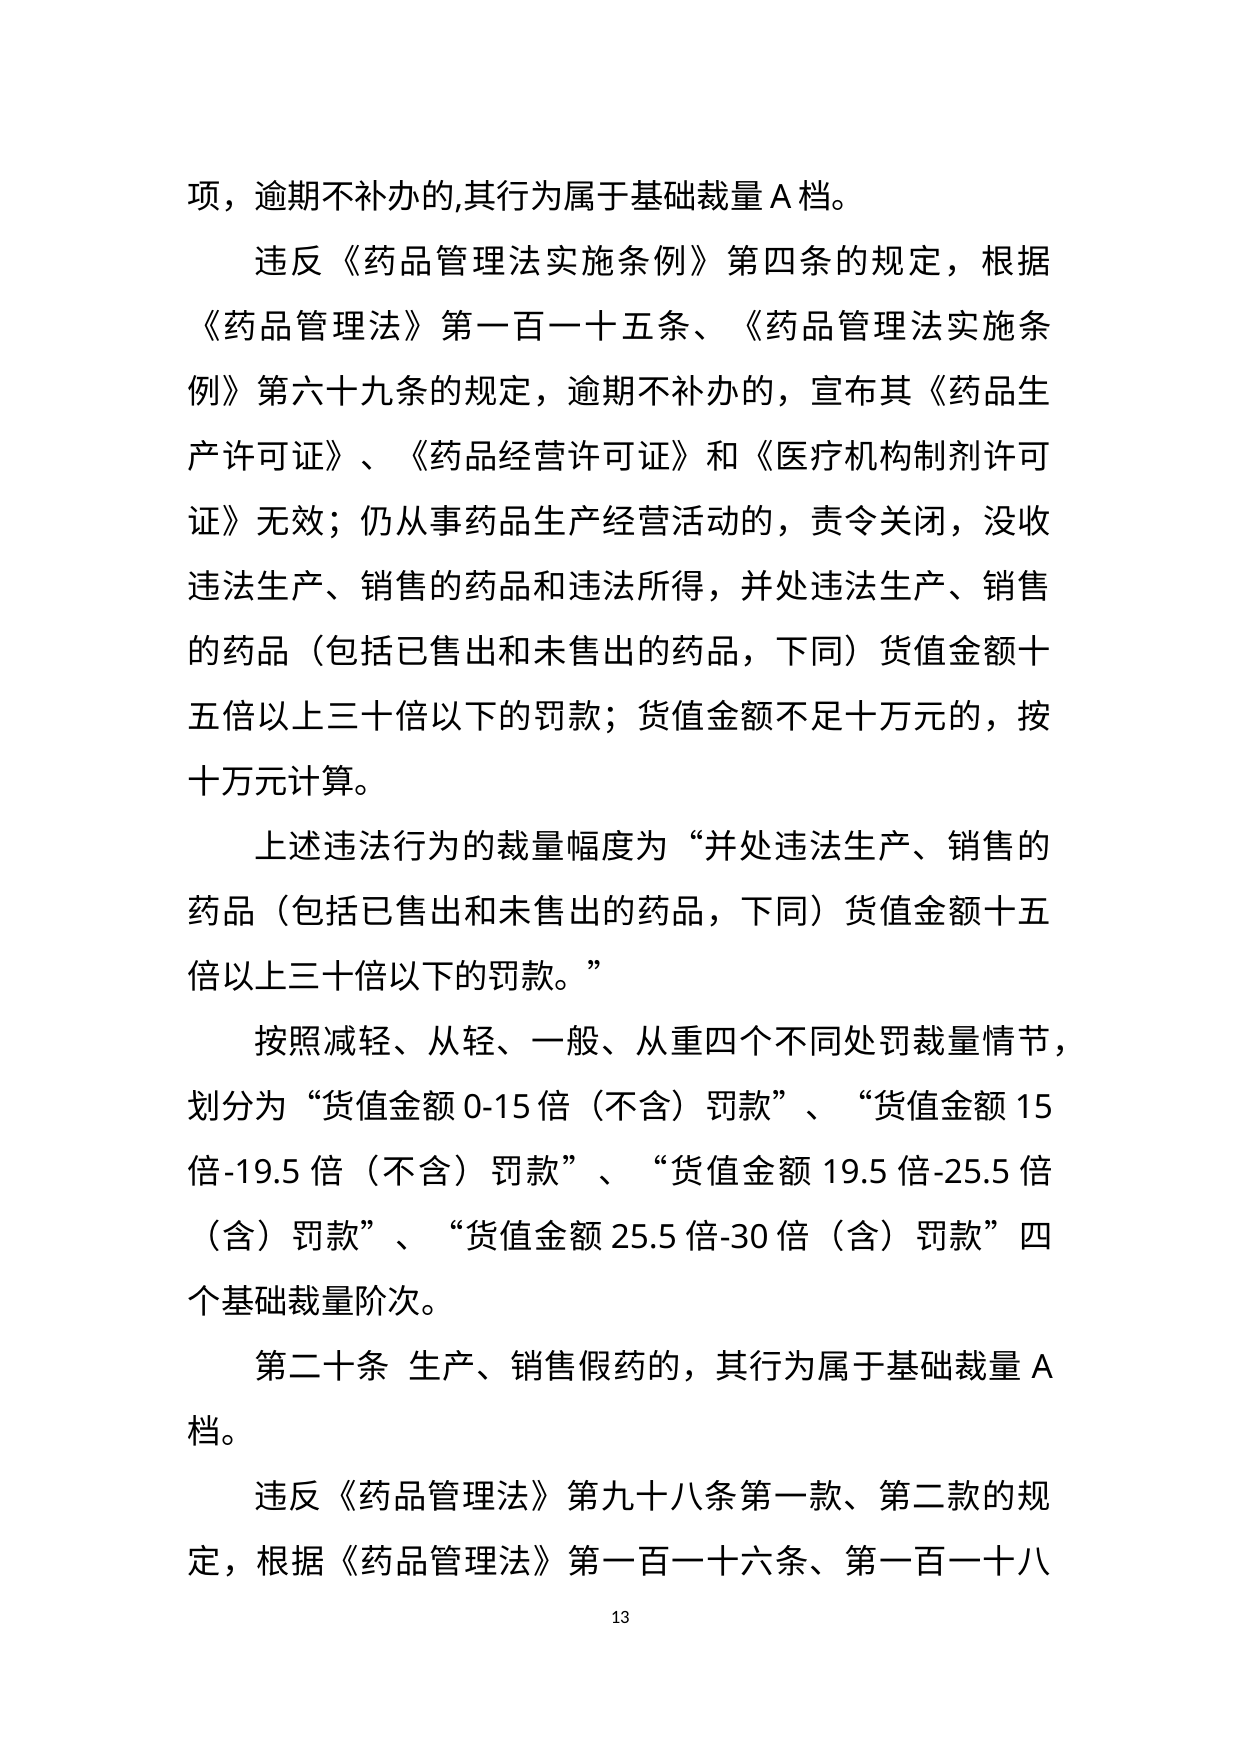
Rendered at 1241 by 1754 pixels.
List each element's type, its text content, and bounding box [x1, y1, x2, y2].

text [187, 1462, 1053, 1592]
text 违反《药品管理法实施条例》第四条的规定，根据《药品管理法》第一百一十五条、《药品管理法实施条例》第六十九条的规定，逾期不补办的，宣布其《药品生产许可证》、《药品经营许可证》和《医疗机构制剂许可证》无效；仍从事药品生产经营活动的，责令关闭，没收违法生产、销售的药品和违法所得，并处违法生产、销售的药品（包括已售出和未售出的药品，下同）货值金额十五倍以上三十倍以下的罚款；货值金额不足十万元的，按十万元计算。 [187, 227, 1053, 812]
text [187, 162, 1053, 227]
text 按照减轻、从轻、一般、从重四个不同处罚裁量情节，划分为“货值金额0-15倍（不含）罚款”、“货值金额15倍-19.5倍（不含）罚款”、“货值金额19.5倍-25.5倍（含）罚款”、“货值金额25.5倍-30倍（含）罚款”四个基础裁量阶次。 [187, 1007, 1053, 1332]
text 第二十条 生产、销售假药的，其行为属于基础裁量A档。 [187, 1332, 1053, 1462]
text 上述违法行为的裁量幅度为“并处违法生产、销售的药品（包括已售出和未售出的药品，下同）货值金额十五倍以上三十倍以下的罚款。” [187, 812, 1053, 1007]
